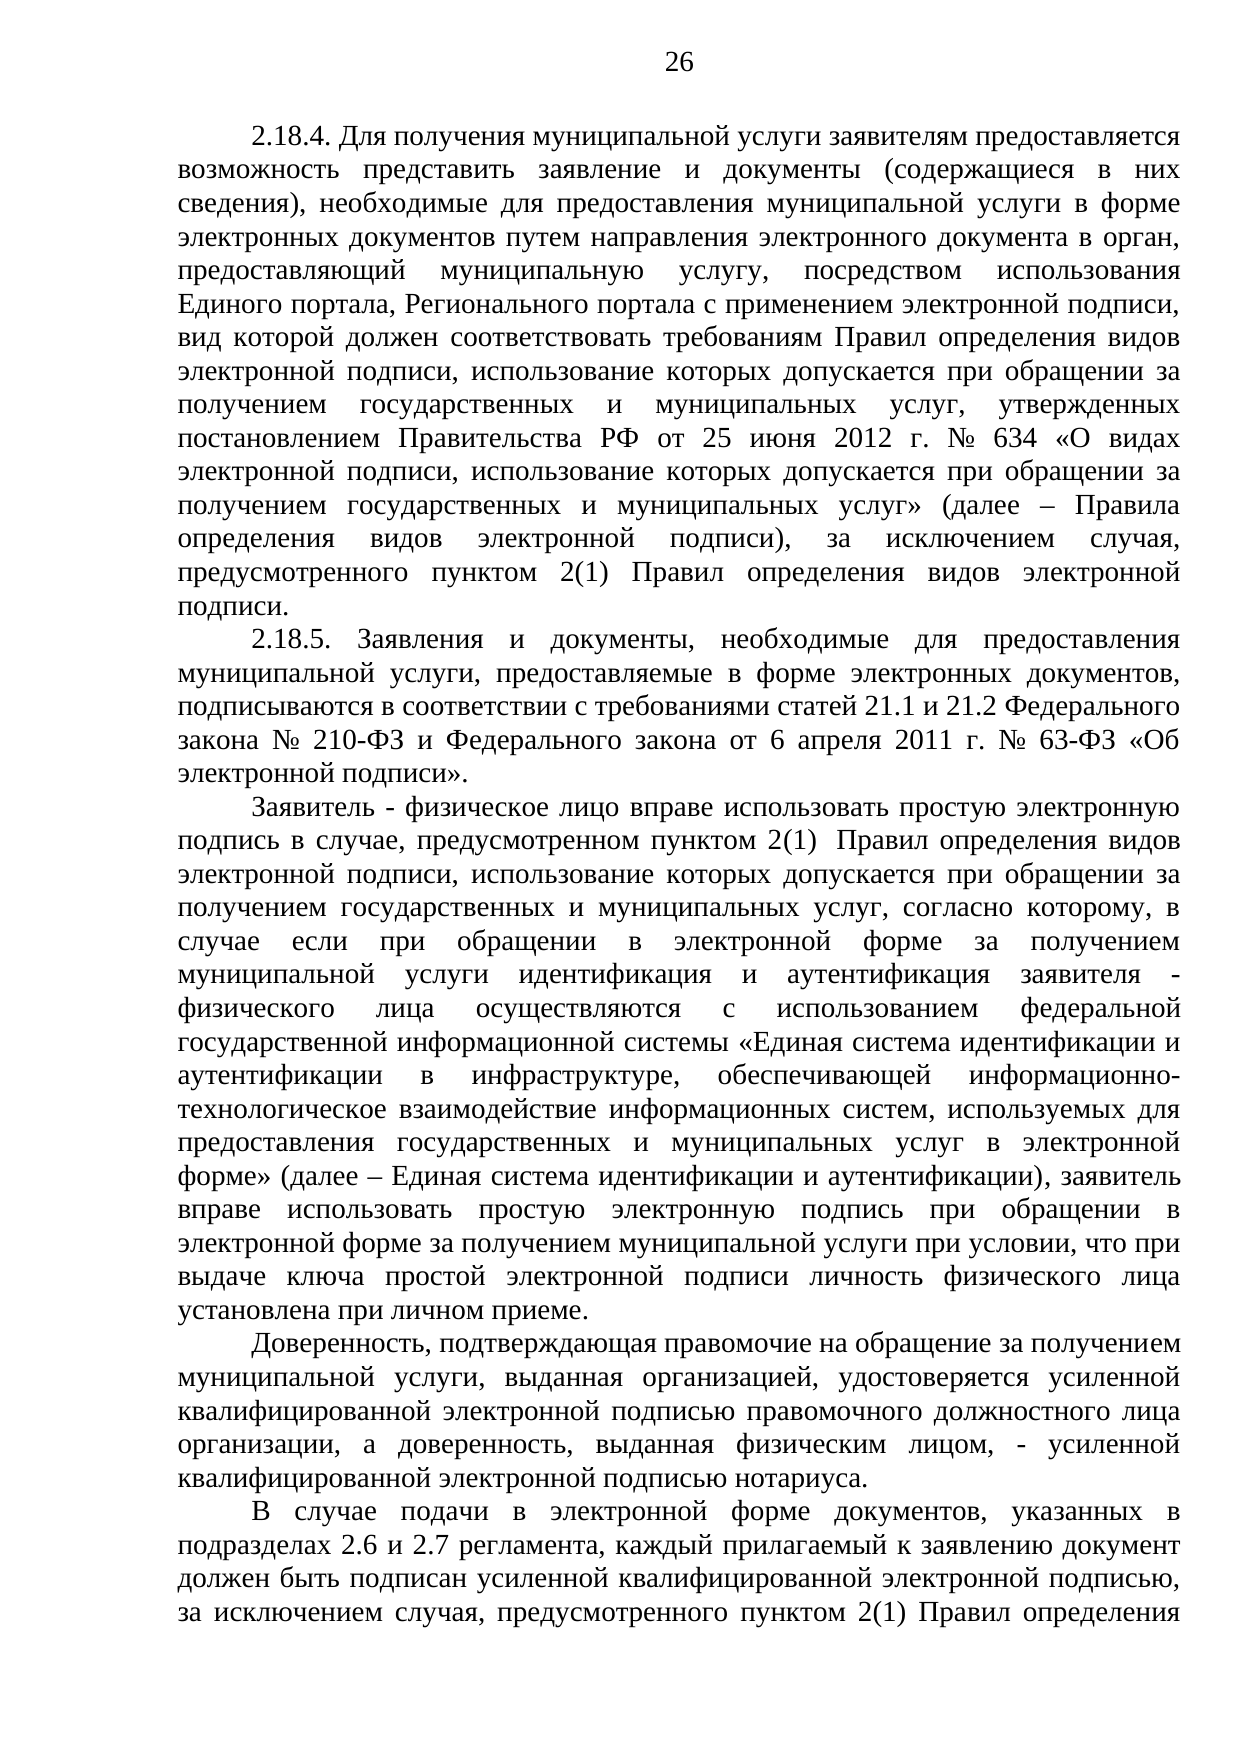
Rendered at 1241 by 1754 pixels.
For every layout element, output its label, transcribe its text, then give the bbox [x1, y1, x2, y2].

text 2.18.5. Заявления и документы, необходимые для предоставления муниципальной услуги, предоставляемые в форме электронных документов, подписываются в соответствии с требованиями статей 21.1 и 21.2 Федерального закона № 210-ФЗ и Федерального закона от 6 апреля 2011 г. № 63-ФЗ «Об электронной подписи». [177, 621, 1181, 789]
text Заявитель - физическое лицо вправе использовать простую электронную подпись в случае, предусмотренном пунктом 2(1) Правил определения видов электронной подписи, использование которых допускается при обращении за получением государственных и муниципальных услуг, согласно которому, в случае если при обращении в электронной форме за получением муниципальной услуги идентификация и аутентификация заявителя - физического лица осуществляются с использованием федеральной государственной информационной системы «Единая система идентификации и аутентификации в инфраструктуре, обеспечивающей информационно-технологическое взаимодействие информационных систем, используемых для предоставления государственных и муниципальных услуг в электронной форме» (далее – Единая система идентификации и аутентификации), заявитель вправе использовать простую электронную подпись при обращении в электронной форме за получением муниципальной услуги при условии, что при выдаче ключа простой электронной подписи личность физического лица установлена при личном приеме. [177, 789, 1181, 1326]
text 2.18.4. Для получения муниципальной услуги заявителям предоставляется возможность представить заявление и документы (содержащиеся в них сведения), необходимые для предоставления муниципальной услуги в форме электронных документов путем направления электронного документа в орган, предоставляющий муниципальную услугу, посредством использования Единого портала, Регионального портала с применением электронной подписи, вид которой должен соответствовать требованиям Правил определения видов электронной подписи, использование которых допускается при обращении за получением государственных и муниципальных услуг, утвержденных постановлением Правительства РФ от 25 июня 2012 г. № 634 «О видах электронной подписи, использование которых допускается при обращении за получением государственных и муниципальных услуг» (далее – Правила определения видов электронной подписи), за исключением случая, предусмотренного пунктом 2(1) Правил определения видов электронной подписи. [177, 118, 1181, 621]
text Доверенность, подтверждающая правомочие на обращение за получением муниципальной услуги, выданная организацией, удостоверяется усиленной квалифицированной электронной подписью правомочного должностного лица организации, а доверенность, выданная физическим лицом, - усиленной квалифицированной электронной подписью нотариуса. [177, 1326, 1181, 1493]
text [177, 1493, 1181, 1627]
